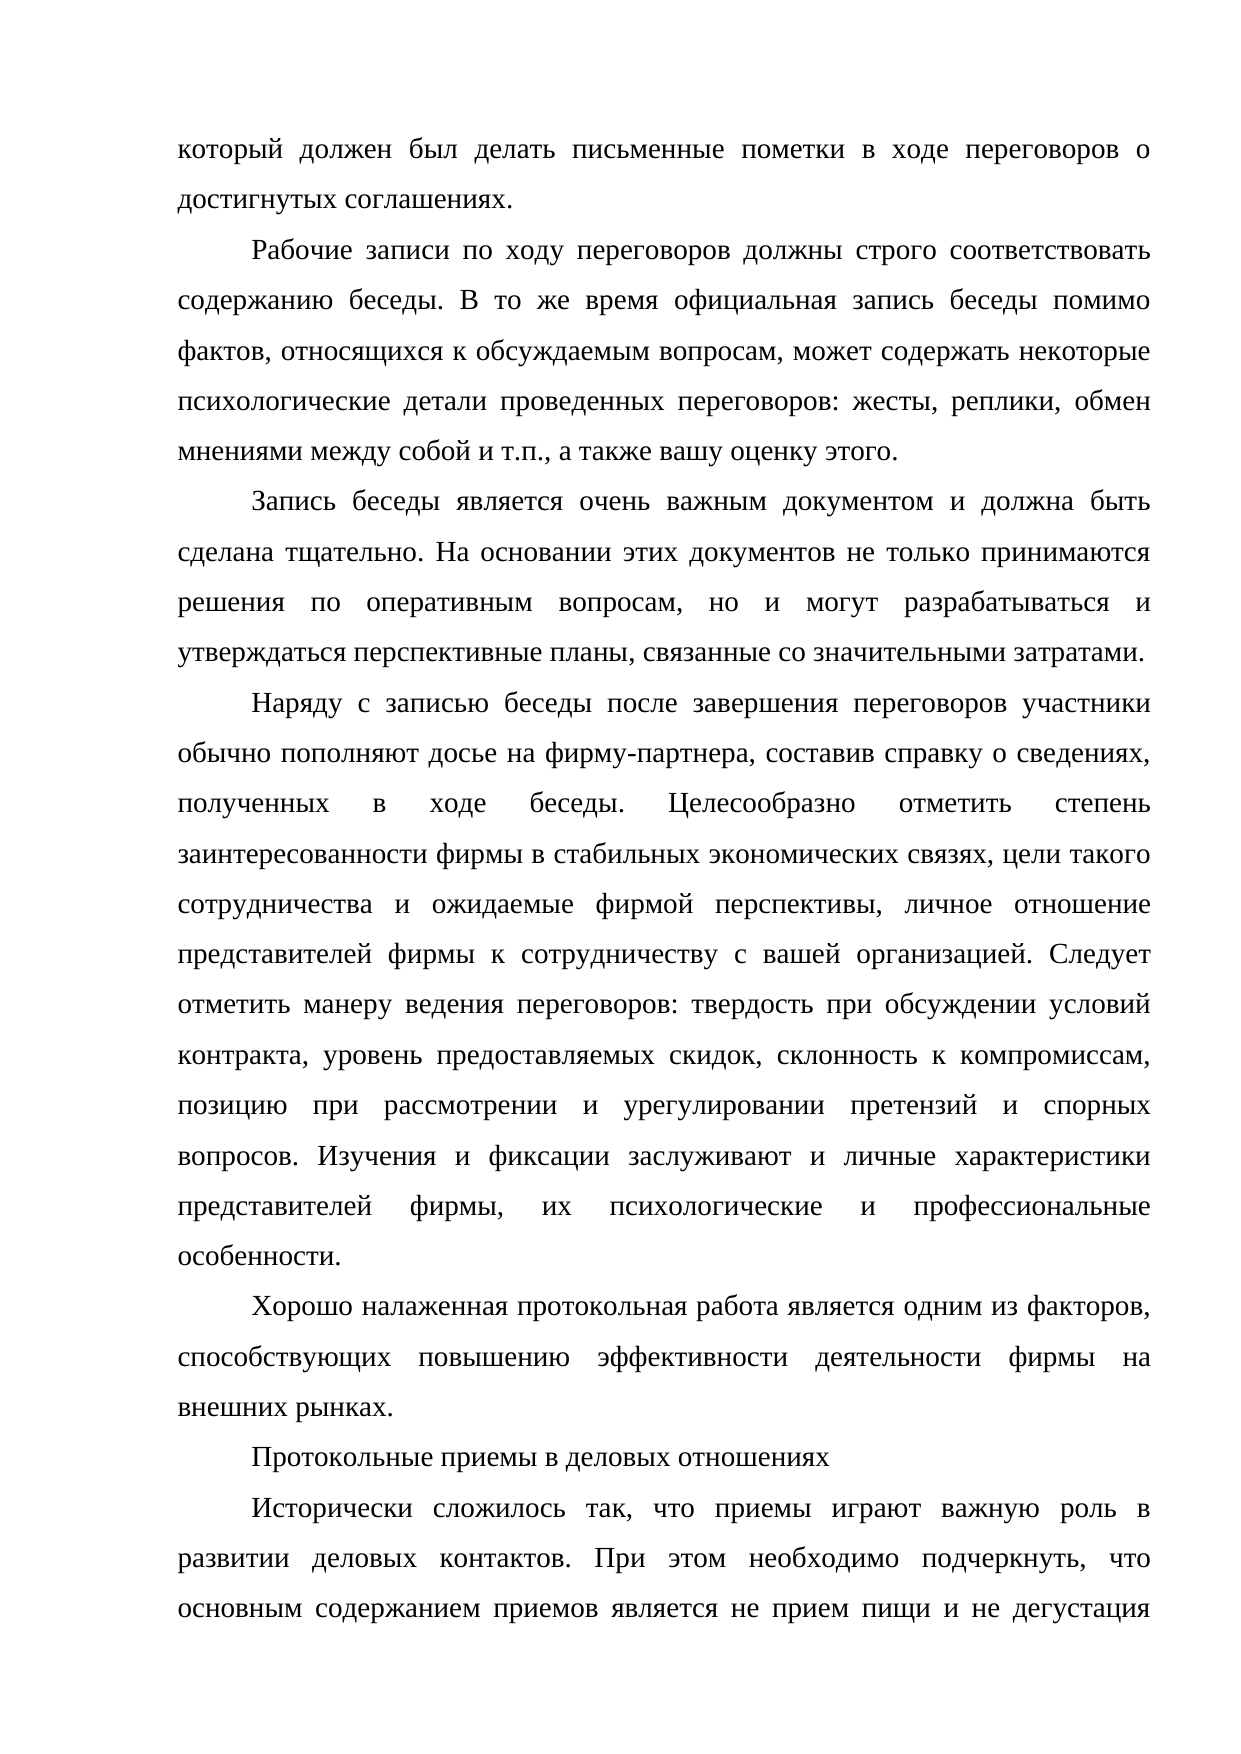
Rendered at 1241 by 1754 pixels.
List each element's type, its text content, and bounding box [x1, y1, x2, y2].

text Протокольные приемы в деловых отношениях [177, 1439, 1152, 1473]
text Наряду с записью беседы после завершения переговоров участники обычно пополняют досье на фирму-партнера, составив справку о сведениях, полученных в ходе беседы. Целесообразно отметить степень заинтересованности фирмы в стабильных экономических связях, цели такого сотрудничества и ожидаемые фирмой перспективы, личное отношение представителей фирмы к сотрудничеству с вашей организацией. Следует отметить манеру ведения переговоров: твердость при обсуждении условий контракта, уровень предоставляемых скидок, склонность к компромиссам, позицию при рассмотрении и урегулировании претензий и спорных вопросов. Изучения и фиксации заслуживают и личные характеристики представителей фирмы, их психологические и профессиональные особенности. [177, 685, 1152, 1272]
text Запись беседы является очень важным документом и должна быть сделана тщательно. На основании этих документов не только принимаются решения по оперативным вопросам, но и могут разрабатываться и утверждаться перспективные планы, связанные со значительными затратами. [177, 483, 1152, 668]
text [177, 1490, 1152, 1624]
text Хорошо налаженная протокольная работа является одним из факторов, способствующих повышению эффективности деятельности фирмы на внешних рынках. [177, 1288, 1152, 1423]
text Рабочие записи по ходу переговоров должны строго соответствовать содержанию беседы. В то же время официальная запись беседы помимо фактов, относящихся к обсуждаемым вопросам, может содержать некоторые психологические детали проведенных переговоров: жесты, реплики, обмен мнениями между собой и т.п., а также вашу оценку этого. [177, 232, 1152, 467]
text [177, 131, 1152, 215]
